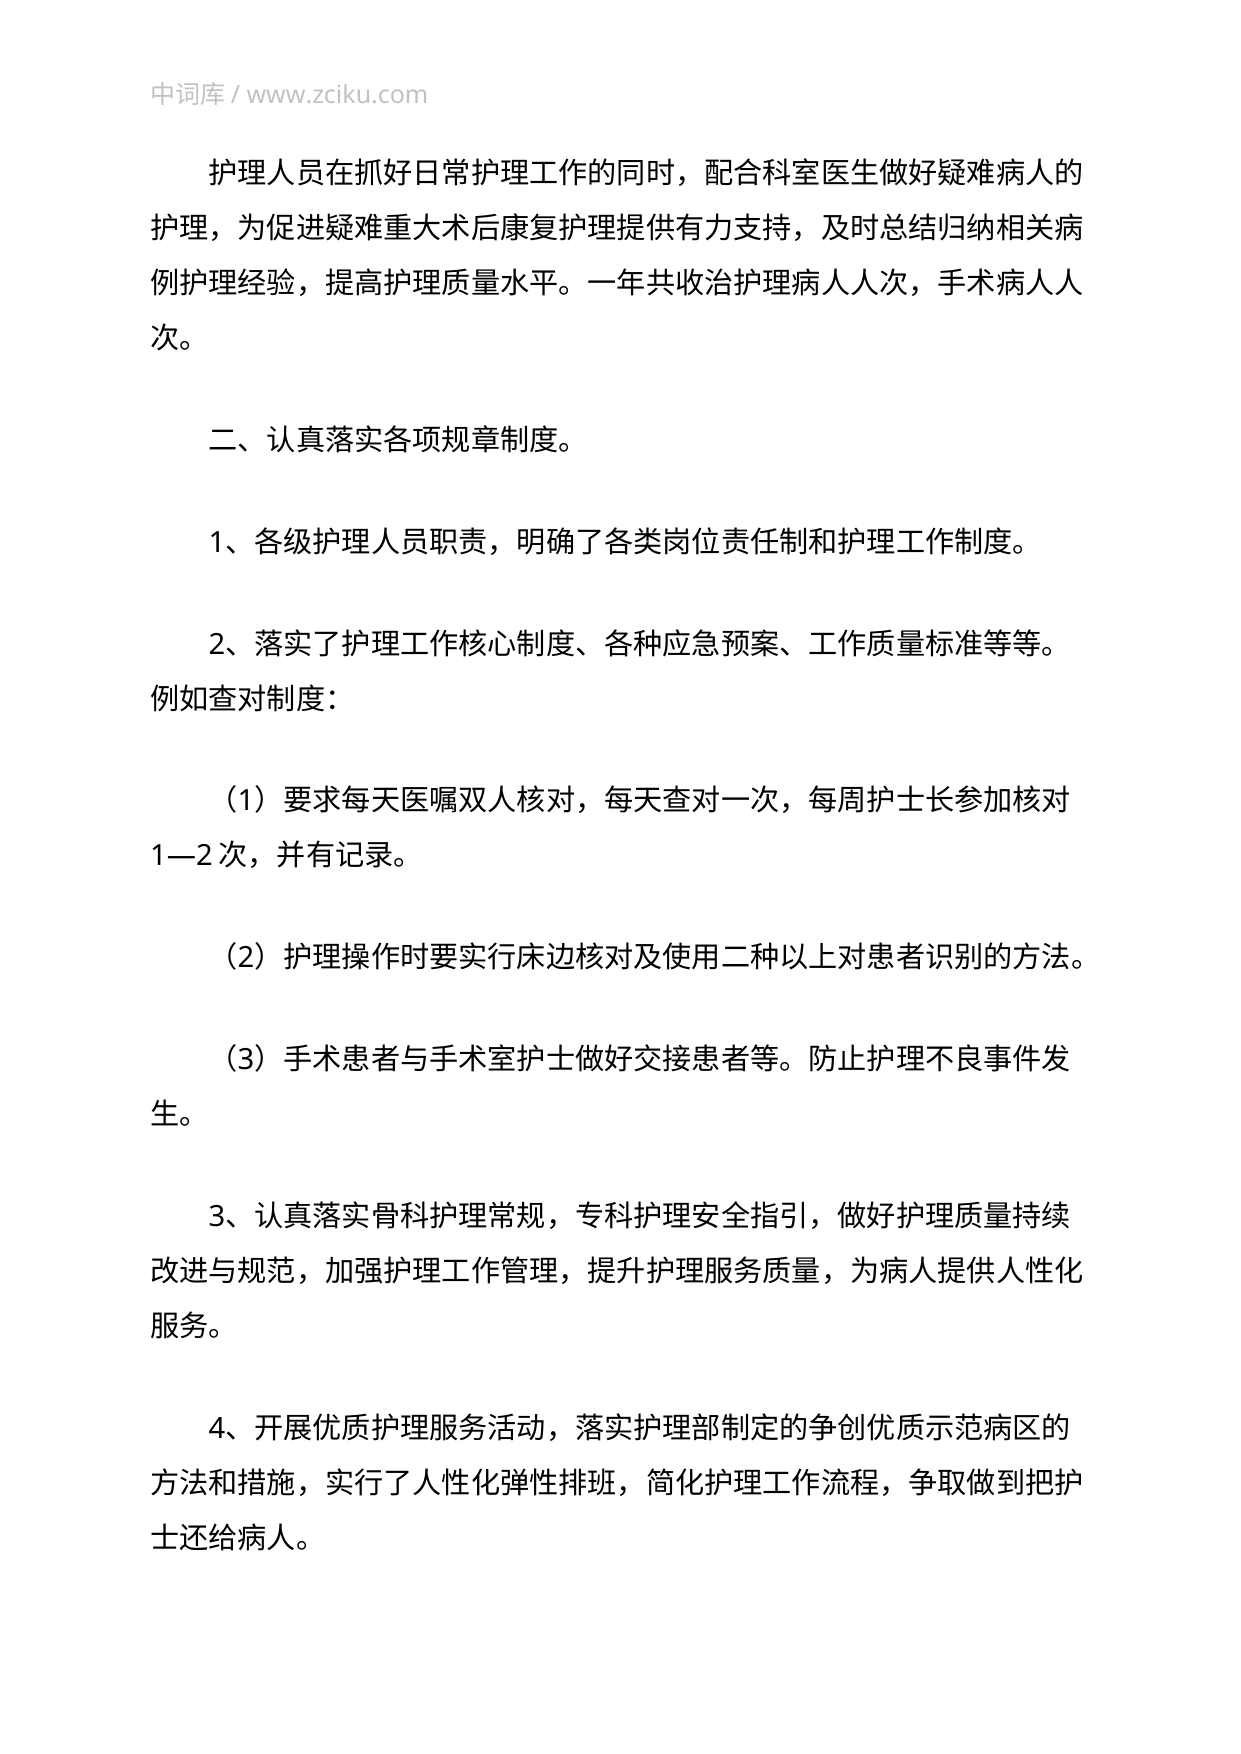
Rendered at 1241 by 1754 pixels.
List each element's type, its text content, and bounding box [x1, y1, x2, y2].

text （2）护理操作时要实行床边核对及使用二种以上对患者识别的方法。 [150, 934, 1090, 976]
text （1）要求每天医嘱双人核对，每天查对一次，每周护士长参加核对1—2次，并有记录。 [150, 777, 1090, 874]
text 1、各级护理人员职责，明确了各类岗位责任制和护理工作制度。 [150, 518, 1090, 561]
text 护理人员在抓好日常护理工作的同时，配合科室医生做好疑难病人的护理，为促进疑难重大术后康复护理提供有力支持，及时总结归纳相关病例护理经验，提高护理质量水平。一年共收治护理病人人次，手术病人人次。 [150, 150, 1090, 357]
text 3、认真落实骨科护理常规，专科护理安全指引，做好护理质量持续改进与规范，加强护理工作管理，提升护理服务质量，为病人提供人性化服务。 [150, 1193, 1090, 1345]
text 4、开展优质护理服务活动，落实护理部制定的争创优质示范病区的方法和措施，实行了人性化弹性排班，简化护理工作流程，争取做到把护士还给病人。 [150, 1404, 1090, 1557]
text 2、落实了护理工作核心制度、各种应急预案、工作质量标准等等。例如查对制度： [150, 620, 1090, 717]
text 二、认真落实各项规章制度。 [150, 416, 1090, 459]
text （3）手术患者与手术室护士做好交接患者等。防止护理不良事件发生。 [150, 1036, 1090, 1133]
